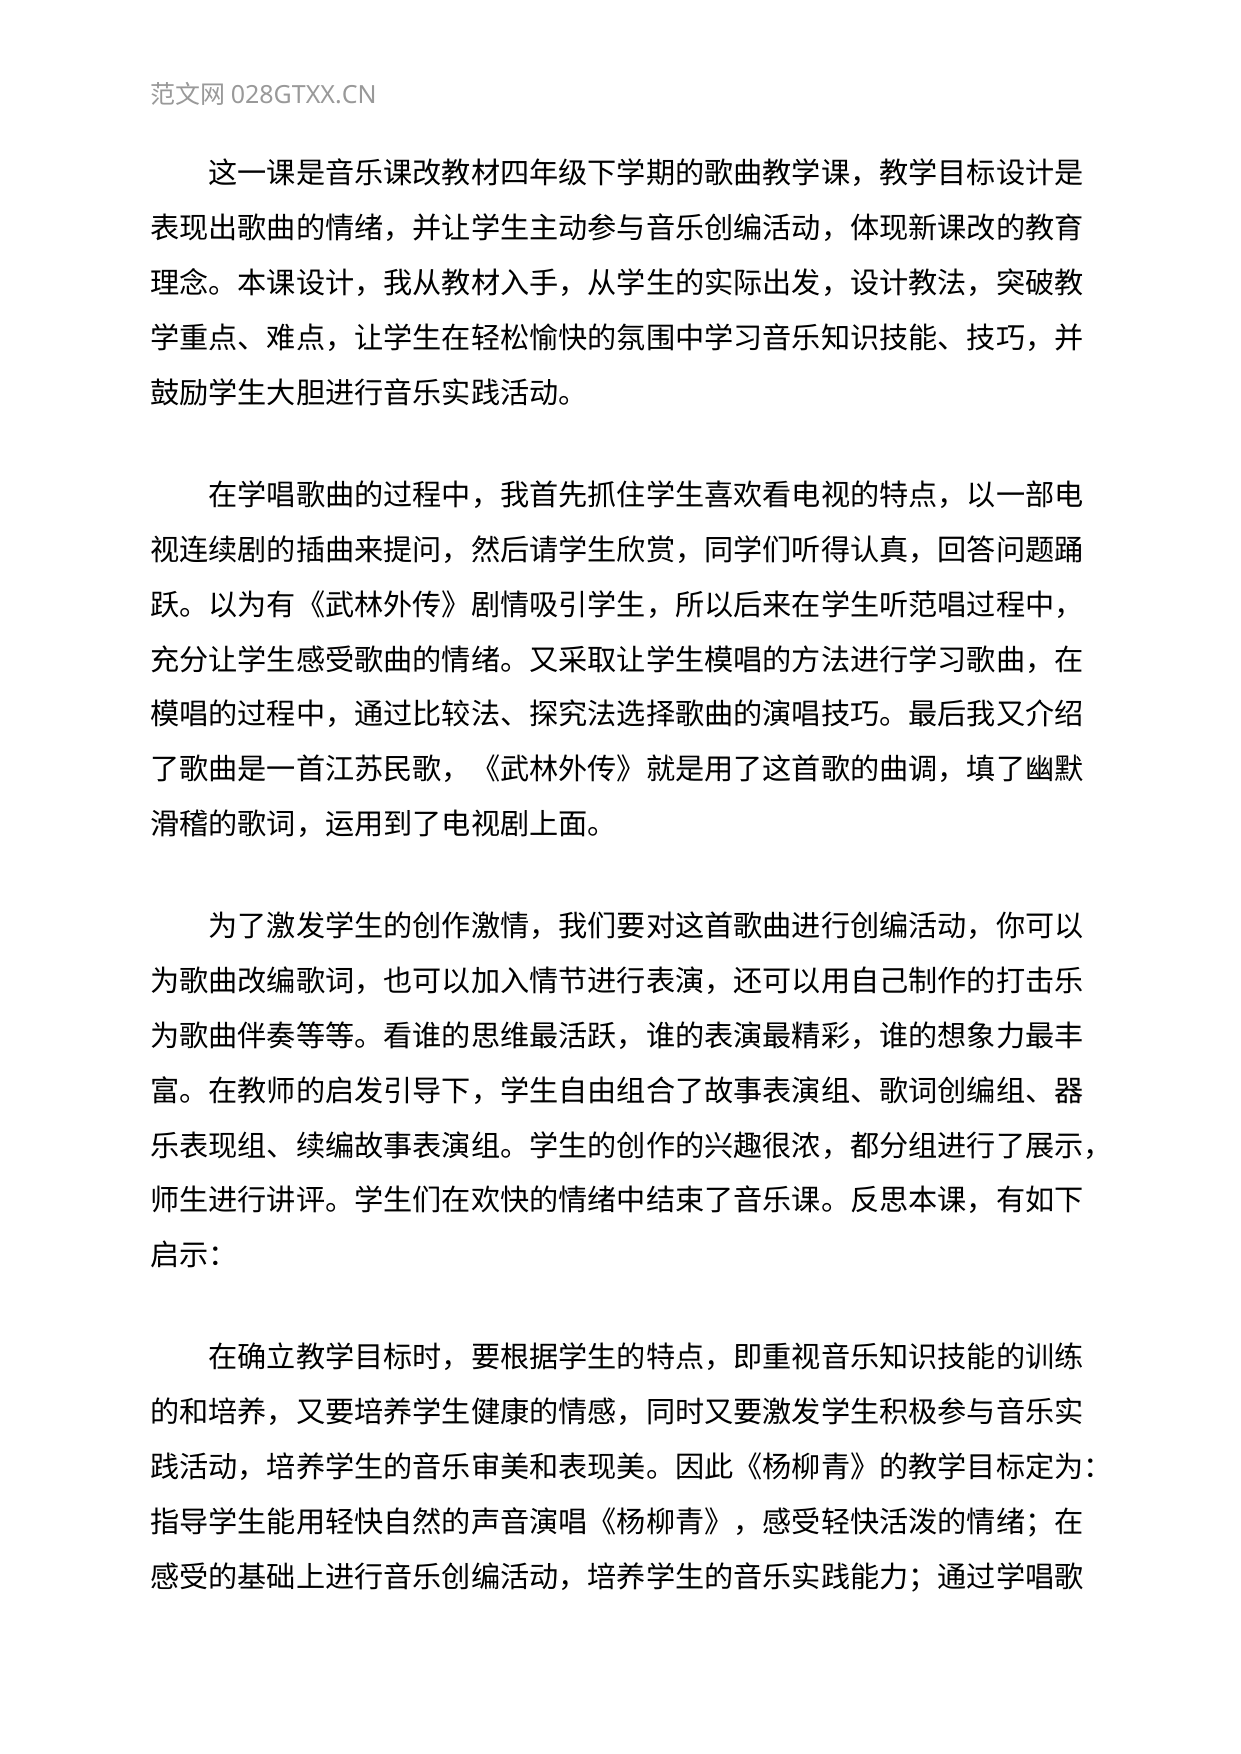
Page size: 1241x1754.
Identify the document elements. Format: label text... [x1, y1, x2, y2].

text 为了激发学生的创作激情，我们要对这首歌曲进行创编活动，你可以为歌曲改编歌词，也可以加入情节进行表演，还可以用自己制作的打击乐为歌曲伴奏等等。看谁的思维最活跃，谁的表演最精彩，谁的想象力最丰富。在教师的启发引导下，学生自由组合了故事表演组、歌词创编组、器乐表现组、续编故事表演组。学生的创作的兴趣很浓，都分组进行了展示，师生进行讲评。学生们在欢快的情绪中结束了音乐课。反思本课，有如下启示： [150, 902, 1090, 1274]
text 这一课是音乐课改教材四年级下学期的歌曲教学课，教学目标设计是表现出歌曲的情绪，并让学生主动参与音乐创编活动，体现新课改的教育理念。本课设计，我从教材入手，从学生的实际出发，设计教法，突破教学重点、难点，让学生在轻松愉快的氛围中学习音乐知识技能、技巧，并鼓励学生大胆进行音乐实践活动。 [150, 150, 1090, 412]
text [150, 1334, 1090, 1596]
text 在学唱歌曲的过程中，我首先抓住学生喜欢看电视的特点，以一部电视连续剧的插曲来提问，然后请学生欣赏，同学们听得认真，回答问题踊跃。以为有《武林外传》剧情吸引学生，所以后来在学生听范唱过程中，充分让学生感受歌曲的情绪。又采取让学生模唱的方法进行学习歌曲，在模唱的过程中，通过比较法、探究法选择歌曲的演唱技巧。最后我又介绍了歌曲是一首江苏民歌，《武林外传》就是用了这首歌的曲调，填了幽默滑稽的歌词，运用到了电视剧上面。 [150, 471, 1090, 843]
